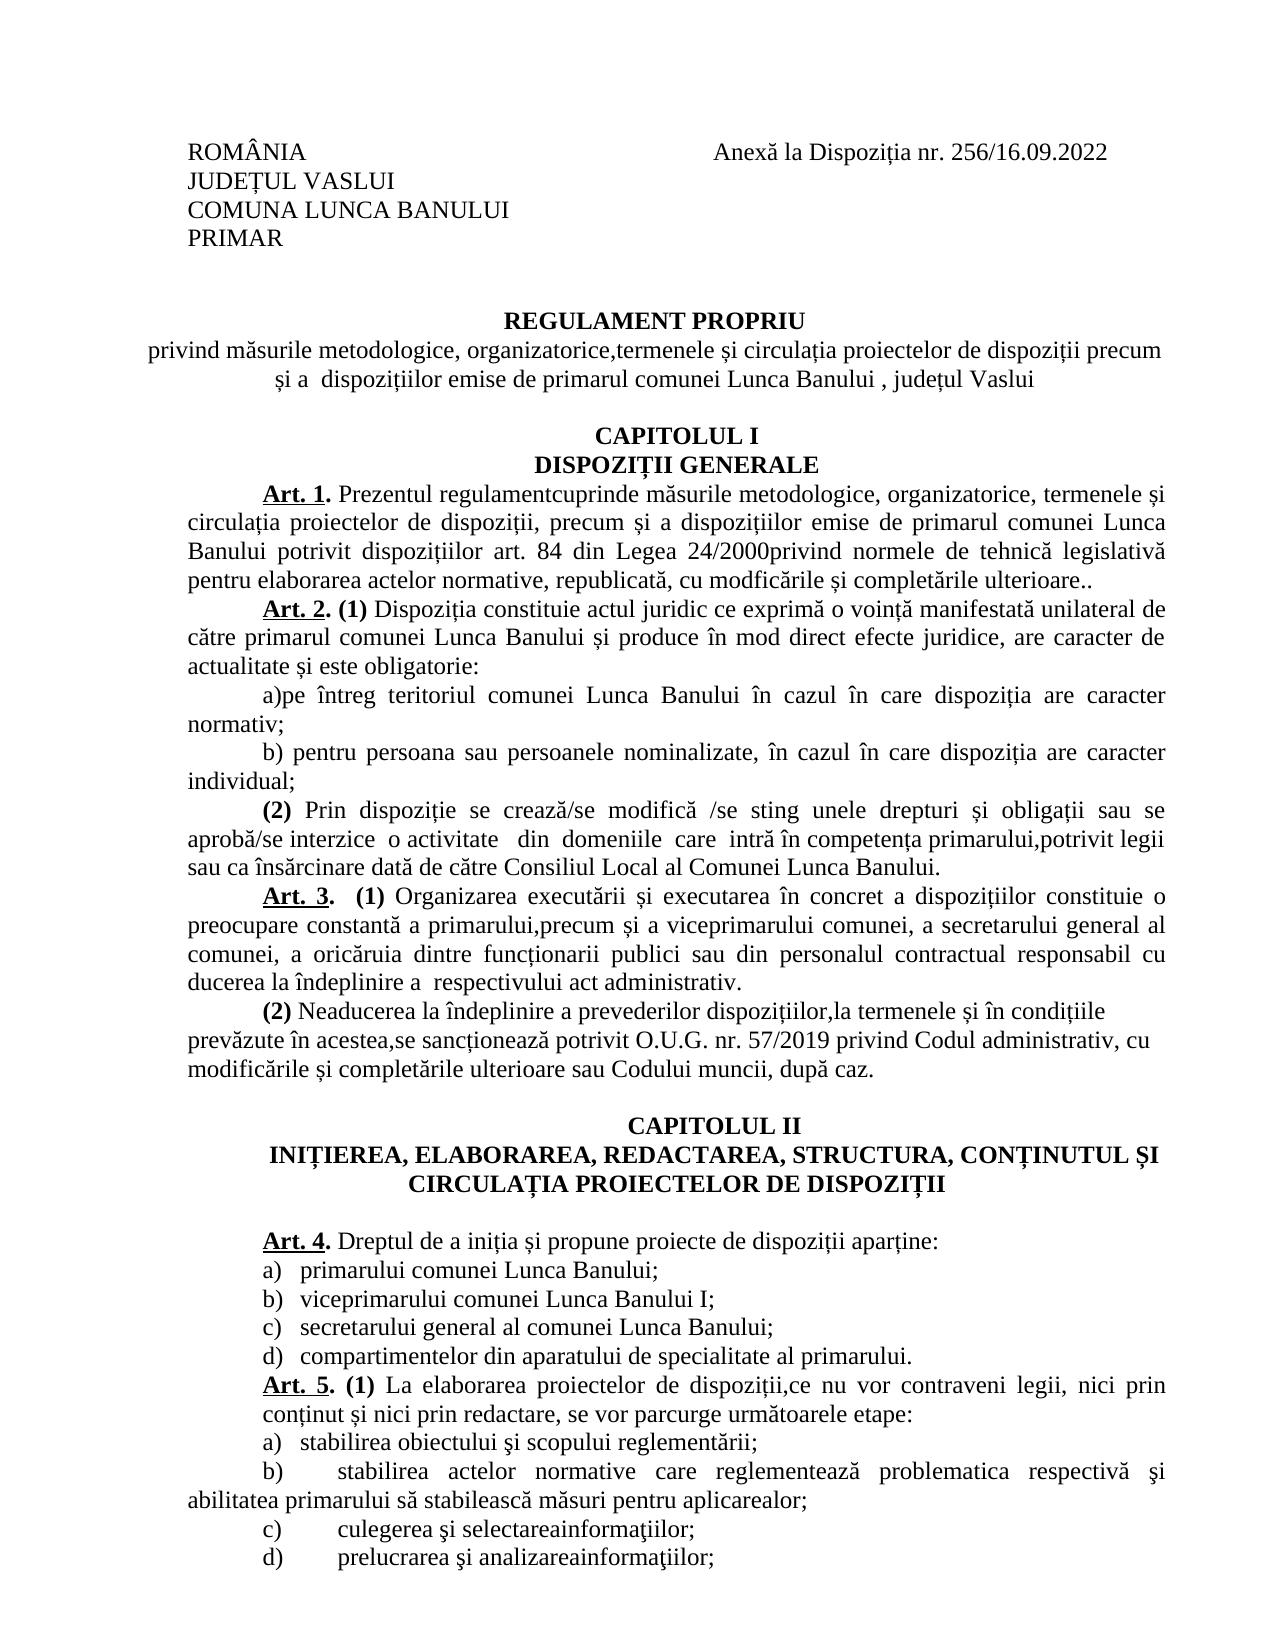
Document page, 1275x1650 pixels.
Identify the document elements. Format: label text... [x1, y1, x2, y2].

list viceprimarului comunei Lunca Banului I; [262, 1284, 1167, 1312]
list secretarului general al comunei Lunca Banului; [262, 1312, 1167, 1341]
list prelucrarea şi analizareainformaţiilor; [187, 1542, 1167, 1571]
text REGULAMENT PROPRIU [143, 306, 1167, 335]
text COMUNA LUNCA BANULUI [187, 195, 1167, 223]
text PRIMAR [187, 223, 1167, 252]
text privind măsurile metodologice, organizatorice,termenele și circulația proiectelor de dispoziții precum și a dispozițiilor emise de primarul comunei Lunca Banului , județul Vaslui [143, 335, 1167, 392]
text CAPITOLUL II [187, 1111, 1167, 1140]
text JUDEȚUL VASLUI [187, 166, 1167, 195]
text ROMÂNIA Anexă la Dispoziția nr. 256/16.09.2022 [187, 137, 1167, 166]
text (2) Neaducerea la îndeplinire a prevederilor dispozițiilor,la termenele și în condițiile prevăzute în acestea,se sancționează potrivit O.U.G. nr. 57/2019 privind Codul administrativ, cu modificările și completările ulterioare sau Codului muncii, după caz. [187, 996, 1167, 1082]
text b) pentru persoana sau persoanele nominalizate, în cazul în care dispoziția are caracter individual; [187, 737, 1167, 795]
list primarului comunei Lunca Banului; [262, 1255, 1167, 1284]
list stabilirea actelor normative care reglementează problematica respectivă şi abilitatea primarului să stabilească măsuri pentru aplicarealor; [187, 1456, 1167, 1514]
text Art. 2. (1) Dispoziția constituie actul juridic ce exprimă o voință manifestată unilateral de către primarul comunei Lunca Banului și produce în mod direct efecte juridice, are caracter de actualitate și este obligatorie: [187, 594, 1167, 680]
text Art. 4. Dreptul de a iniția și propune proiecte de dispoziții aparține: [187, 1226, 1167, 1255]
list culegerea şi selectareainformaţiilor; [187, 1514, 1167, 1542]
text Art. 3. (1) Organizarea executării și executarea în concret a dispozițiilor constituie o preocupare constantă a primarului,precum și a viceprimarului comunei, a secretarului general al comunei, a oricăruia dintre funcționarii publici sau din personalul contractual responsabil cu ducerea la îndeplinire a respectivului act administrativ. [187, 881, 1167, 996]
text a)pe întreg teritoriul comunei Lunca Banului în cazul în care dispoziția are caracter normativ; [187, 680, 1167, 737]
text Art. 5. (1) La elaborarea proiectelor de dispoziții,ce nu vor contraveni legii, nici prin conținut și nici prin redactare, se vor parcurge următoarele etape: [262, 1370, 1167, 1427]
text INIȚIEREA, ELABORAREA, REDACTAREA, STRUCTURA, CONȚINUTUL ȘI CIRCULAȚIA PROIECTELOR DE DISPOZIȚII [187, 1140, 1167, 1197]
list compartimentelor din aparatului de specialitate al primarului. [262, 1341, 1167, 1370]
list stabilirea obiectului şi scopului reglementării; [262, 1427, 1167, 1456]
text CAPITOLUL I [187, 421, 1167, 450]
text DISPOZIȚII GENERALE [187, 450, 1167, 479]
text (2) Prin dispoziție se crează/se modifică /se sting unele drepturi și obligații sau se aprobă/se interzice o activitate din domeniile care intră în competența primarului,potrivit legii sau ca însărcinare dată de către Consiliul Local al Comunei Lunca Banului. [187, 795, 1167, 881]
text Art. 1. Prezentul regulamentcuprinde măsurile metodologice, organizatorice, termenele și circulația proiectelor de dispoziții, precum și a dispozițiilor emise de primarul comunei Lunca Banului potrivit dispozițiilor art. 84 din Legea 24/2000privind normele de tehnică legislativă pentru elaborarea actelor normative, republicată, cu modficările și completările ulterioare.. [187, 479, 1167, 594]
